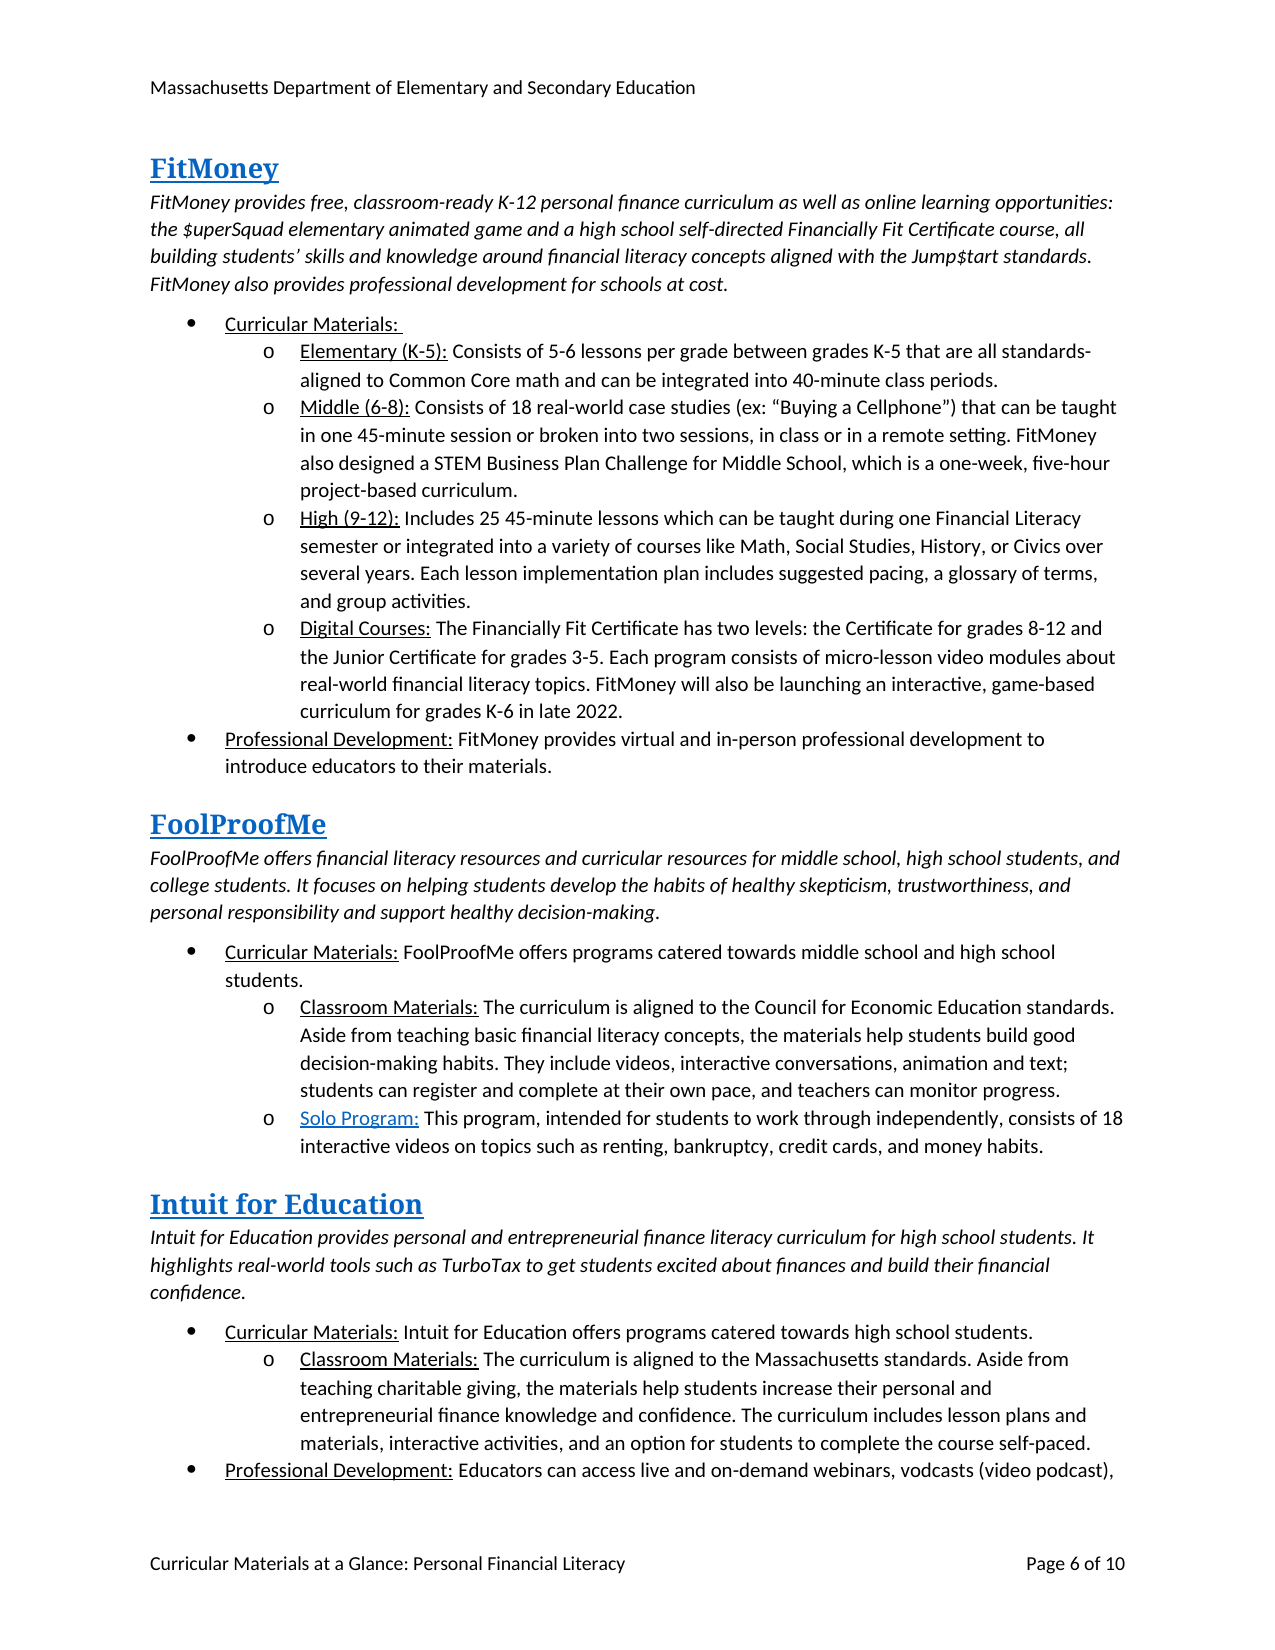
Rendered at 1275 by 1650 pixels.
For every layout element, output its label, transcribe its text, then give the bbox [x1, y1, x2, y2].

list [187, 1457, 1125, 1483]
list Elementary (K-5): Consists of 5-6 lessons per grade between grades K-5 that are all standards-aligned to Common Core math and can be integrated into 40-minute class periods. [262, 338, 1125, 392]
text Intuit for Education Intuit for Education provides personal and entrepreneurial finance literacy curriculum for high school students. It highlights real-world tools such as TurboTax to get students excited about finances and build their financial confidence. [150, 1186, 1125, 1305]
list Solo Program: This program, intended for students to work through independently, consists of 18 interactive videos on topics such as renting, bankruptcy, credit cards, and money habits. [262, 1105, 1125, 1159]
list Classroom Materials: The curriculum is aligned to the Council for Economic Education standards. Aside from teaching basic financial literacy concepts, the materials help students build good decision-making habits. They include videos, interactive conversations, animation and text; students can register and complete at their own pace, and teachers can monitor progress. [262, 994, 1125, 1103]
list Classroom Materials: The curriculum is aligned to the Massachusetts standards. Aside from teaching charitable giving, the materials help students increase their personal and entrepreneurial finance knowledge and confidence. The curriculum includes lesson plans and materials, interactive activities, and an option for students to complete the course self-paced. [262, 1347, 1125, 1455]
list Curricular Materials: FoolProofMe offers programs catered towards middle school and high school students. [187, 939, 1125, 992]
list Digital Courses: The Financially Fit Certificate has two levels: the Certificate for grades 8-12 and the Junior Certificate for grades 3-5. Each program consists of micro-lesson video modules about real-world financial literacy topics. FitMoney will also be launching an interactive, game-based curriculum for grades K-6 in late 2022. [262, 615, 1125, 724]
text FoolProofMe FoolProofMe offers financial literacy resources and curricular resources for middle school, high school students, and college students. It focuses on helping students develop the habits of healthy skepticism, trustworthiness, and personal responsibility and support healthy decision-making. [150, 806, 1125, 925]
list Professional Development: FitMoney provides virtual and in-person professional development to introduce educators to their materials. [187, 726, 1125, 779]
list High (9-12): Includes 25 45-minute lessons which can be taught during one Financial Literacy semester or integrated into a variety of courses like Math, Social Studies, History, or Civics over several years. Each lesson implementation plan includes suggested pacing, a glossary of terms, and group activities. [262, 505, 1125, 613]
list Curricular Materials: Intuit for Education offers programs catered towards high school students. [187, 1319, 1125, 1344]
list Middle (6-8): Consists of 18 real-world case studies (ex: “Buying a Cellphone”) that can be taught in one 45-minute session or broken into two sessions, in class or in a remote setting. FitMoney also designed a STEM Business Plan Challenge for Middle School, which is a one-week, five-hour project-based curriculum. [262, 394, 1125, 503]
text FitMoney FitMoney provides free, classroom-ready K-12 personal finance curriculum as well as online learning opportunities: the $uperSquad elementary animated game and a high school self-directed Financially Fit Certificate course, all building students’ skills and knowledge around financial literacy concepts aligned with the Jump$tart standards. FitMoney also provides professional development for schools at cost. [150, 150, 1125, 296]
list Curricular Materials: [187, 311, 1125, 336]
